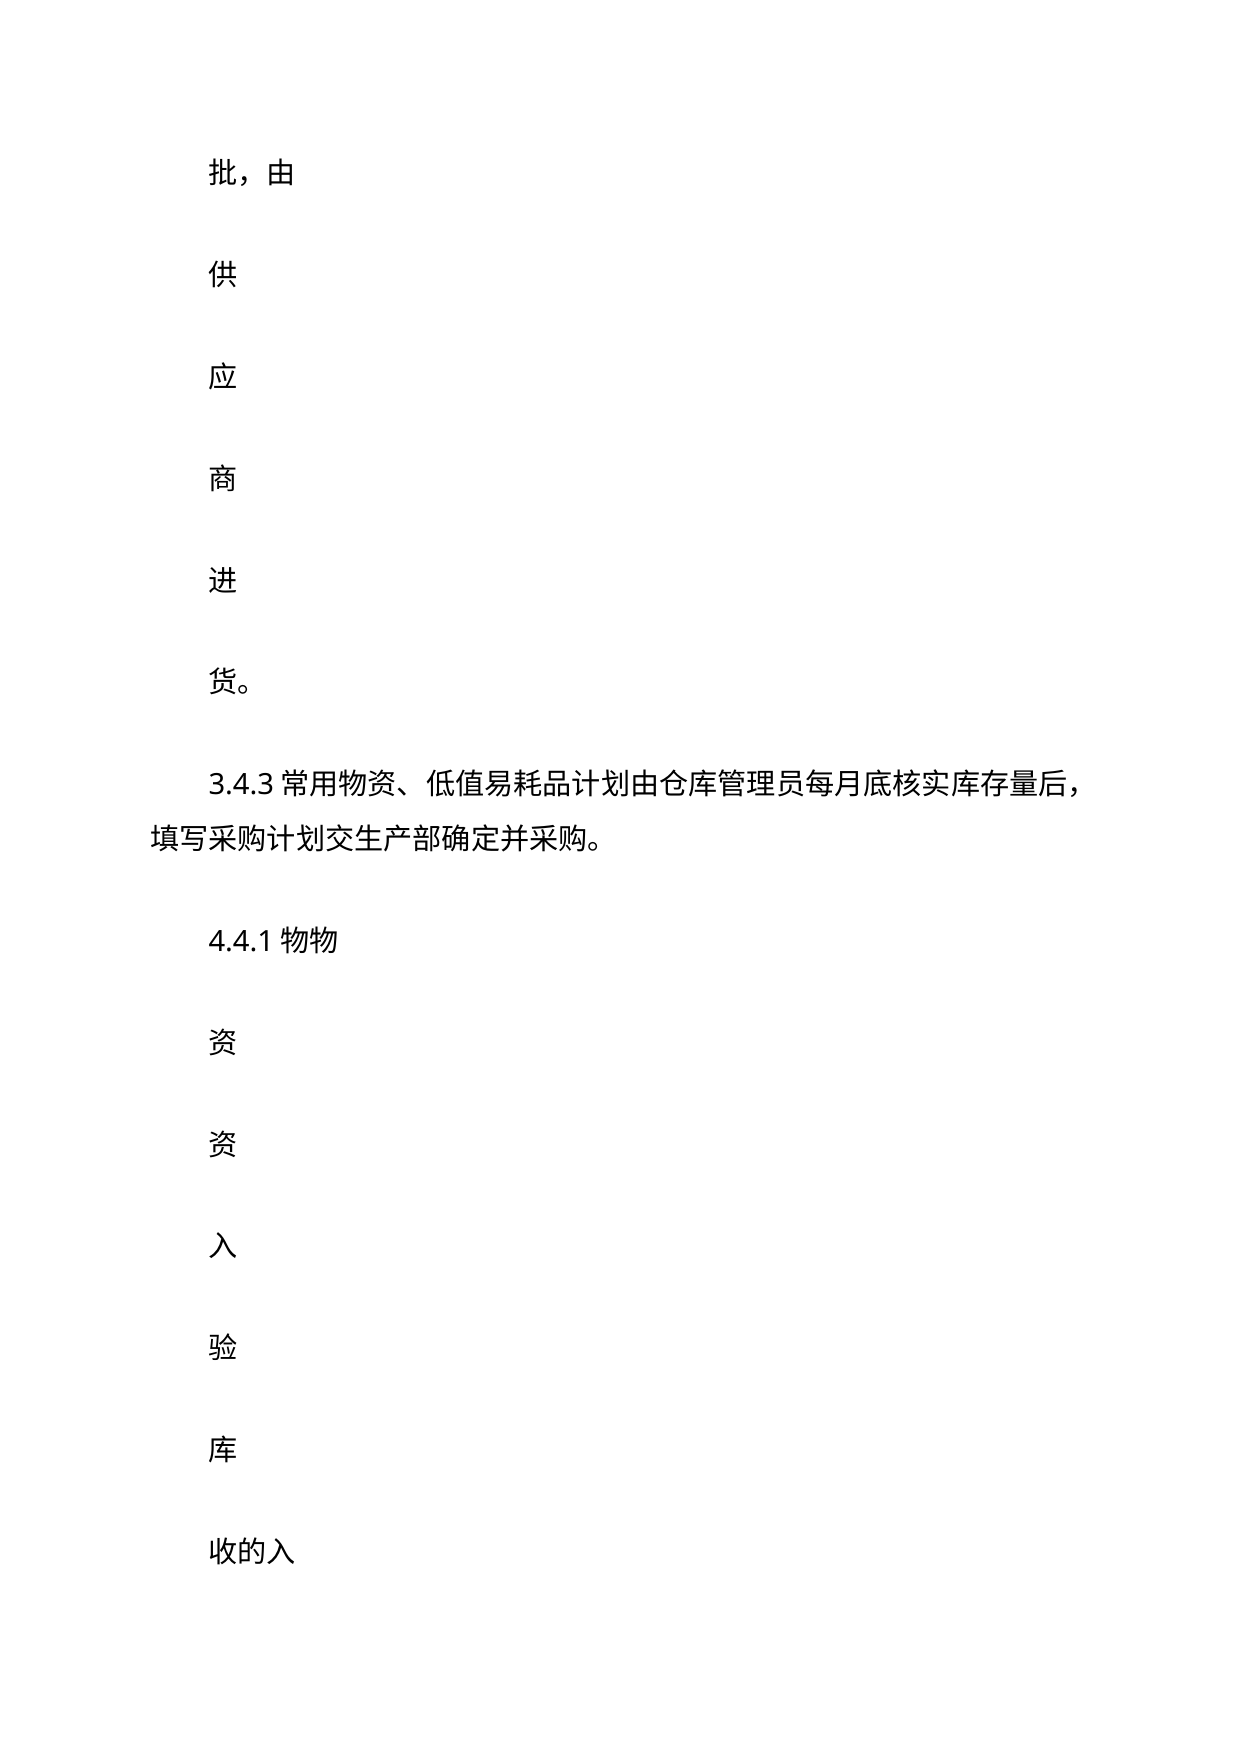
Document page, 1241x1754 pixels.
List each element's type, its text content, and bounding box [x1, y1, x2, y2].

text 货。 [150, 659, 1090, 701]
text 资 [150, 1019, 1090, 1062]
text 供 [150, 252, 1090, 294]
text 资 [150, 1121, 1090, 1163]
text 应 [150, 353, 1090, 396]
text 入 [150, 1223, 1090, 1265]
text 库 [150, 1426, 1090, 1469]
text 验 [150, 1325, 1090, 1367]
text 收的入 [150, 1528, 1090, 1571]
text 商 [150, 455, 1090, 498]
text 4.4.1物物 [150, 917, 1090, 960]
text 进 [150, 557, 1090, 599]
text 3.4.3常用物资、低值易耗品计划由仓库管理员每月底核实库存量后，填写采购计划交生产部确定并采购。 [150, 761, 1090, 858]
text 批，由 [150, 150, 1090, 192]
